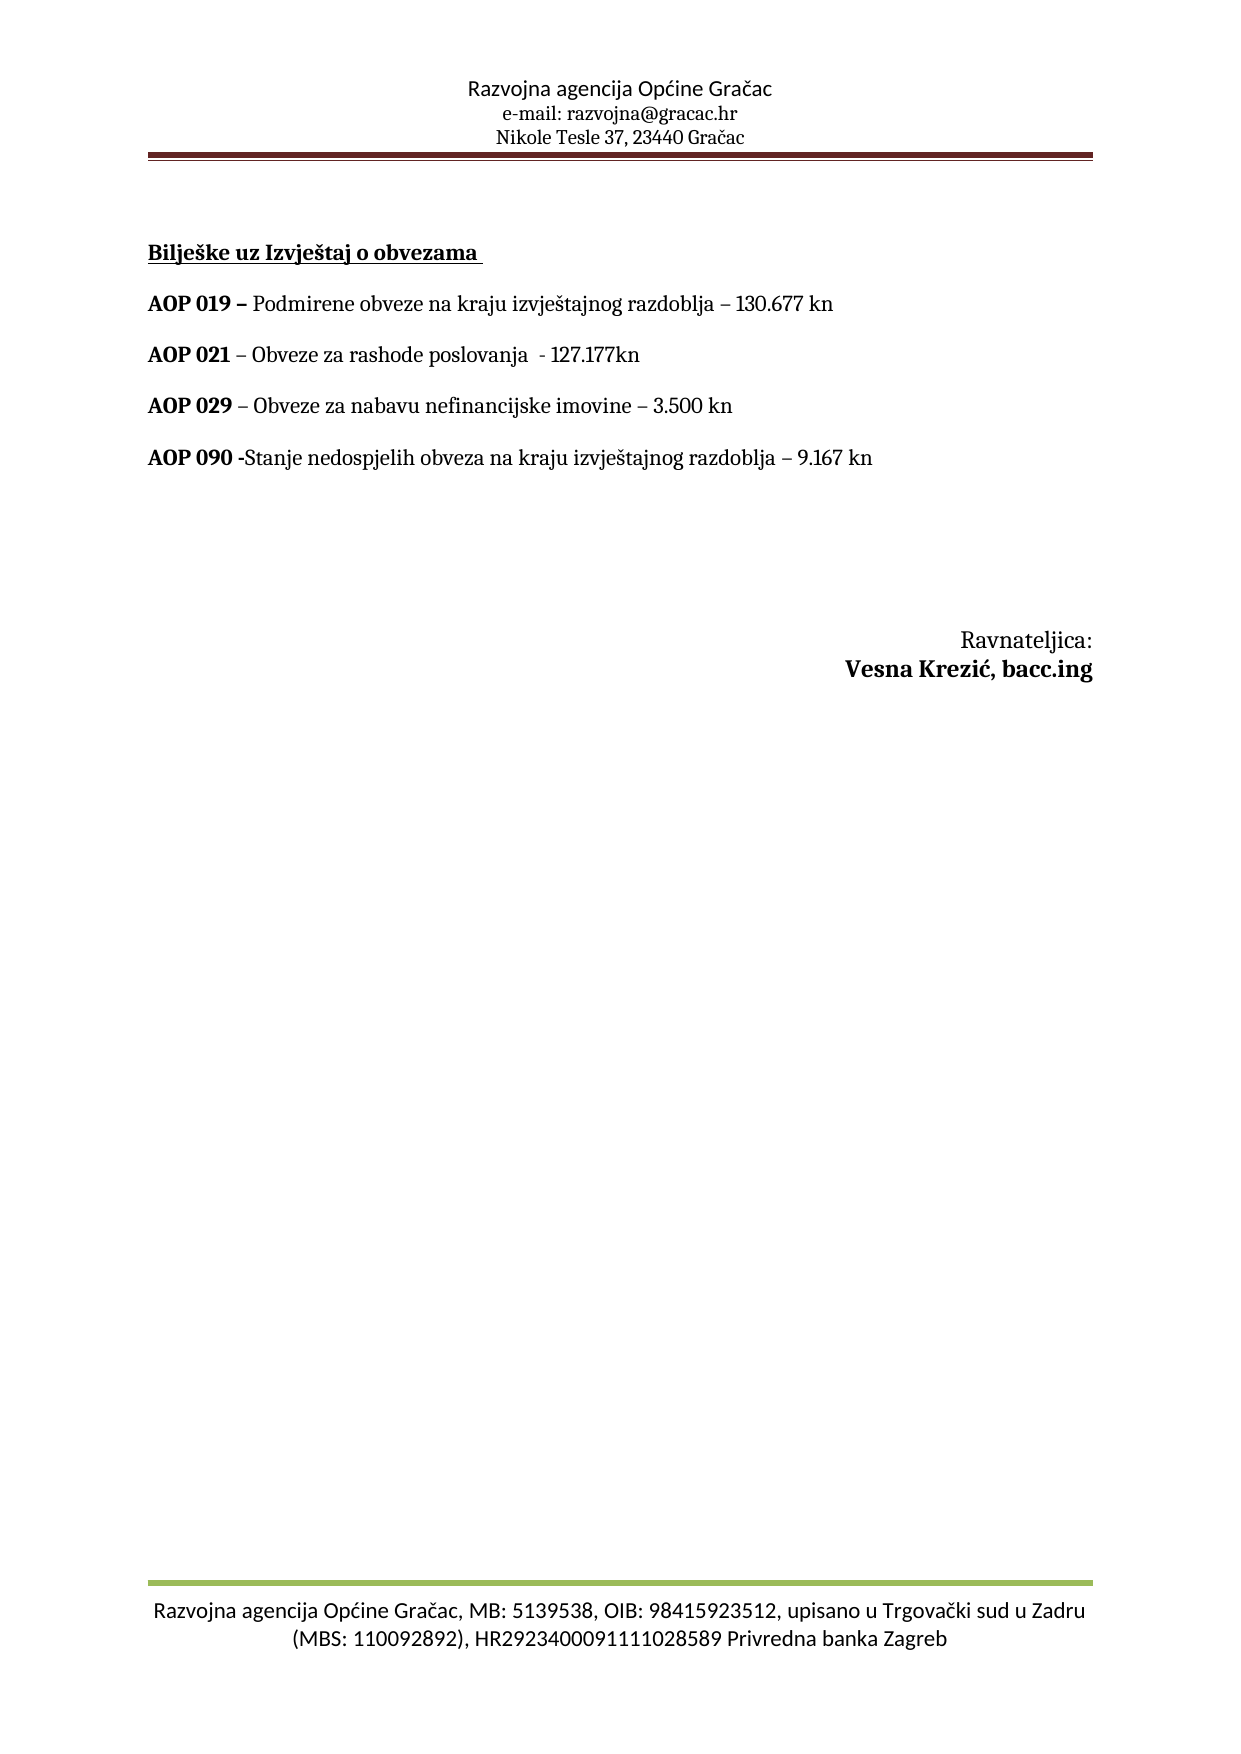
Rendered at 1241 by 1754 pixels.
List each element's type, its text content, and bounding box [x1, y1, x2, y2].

text Bilješke uz Izvještaj o obvezama [148, 240, 1093, 267]
text Ravnateljica: [148, 626, 1093, 655]
text AOP 019 – Podmirene obveze na kraju izvještajnog razdoblja – 130.677 kn [148, 291, 1093, 318]
text AOP 029 – Obveze za nabavu nefinancijske imovine – 3.500 kn [148, 393, 1093, 420]
text AOP 021 – Obveze za rashode poslovanja - 127.177kn [148, 342, 1093, 369]
text AOP 090 -Stanje nedospjelih obveza na kraju izvještajnog razdoblja – 9.167 kn [148, 444, 1093, 471]
text Vesna Krezić, bacc.ing [148, 655, 1093, 684]
